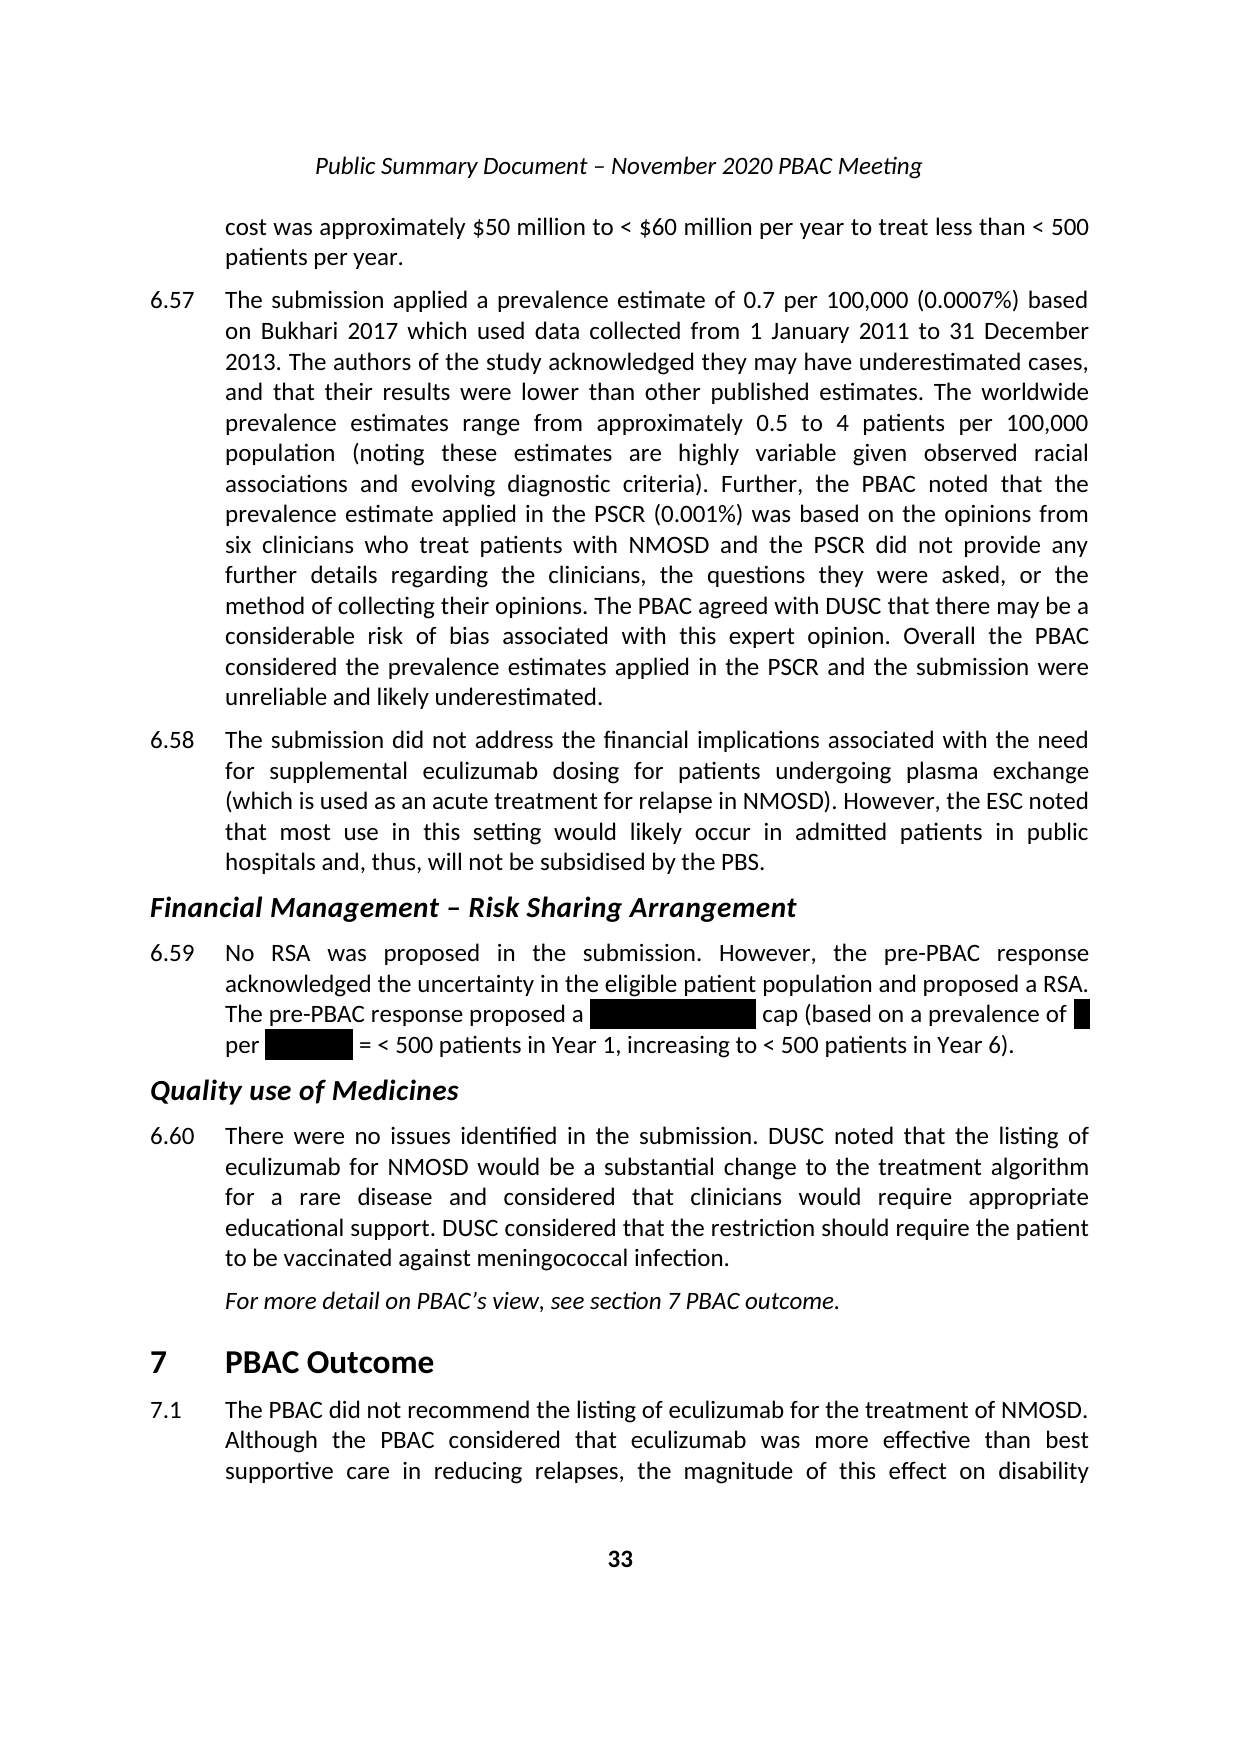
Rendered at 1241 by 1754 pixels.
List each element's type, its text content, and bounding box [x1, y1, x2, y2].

subtitle Quality use of Medicines [150, 1072, 1090, 1108]
list No RSA was proposed in the submission. However, the pre-PBAC response acknowledged the uncertainty in the eligible patient population and proposed a RSA. The pre-PBAC response proposed a ''''''''''''''' '''''''''''''' cap (based on a prevalence of ''' per '''''''''''''''' = < 500 patients in Year 1, increasing to < 500 patients in Year 6). [150, 938, 1090, 1060]
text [150, 211, 1090, 272]
list There were no issues identified in the submission. DUSC noted that the listing of eculizumab for NMOSD would be a substantial change to the treatment algorithm for a rare disease and considered that clinicians would require appropriate educational support. DUSC considered that the restriction should require the patient to be vaccinated against meningococcal infection. [150, 1120, 1090, 1273]
text The submission applied a prevalence estimate of 0.7 per 100,000 (0.0007%) based on Bukhari 2017 which used data collected from 1 January 2011 to 31 December 2013. The authors of the study acknowledged they may have underestimated cases, and that their results were lower than other published estimates. The worldwide prevalence estimates range from approximately 0.5 to 4 patients per 100,000 population (noting these estimates are highly variable given observed racial associations and evolving diagnostic criteria). Further, the PBAC noted that the prevalence estimate applied in the PSCR (0.001%) was based on the opinions from six clinicians who treat patients with NMOSD and the PSCR did not provide any further details regarding the clinicians, the questions they were asked, or the method of collecting their opinions. The PBAC agreed with DUSC that there may be a considerable risk of bias associated with this expert opinion. Overall the PBAC considered the prevalence estimates applied in the PSCR and the submission were unreliable and likely underestimated. [150, 284, 1090, 712]
subtitle Financial Management – Risk Sharing Arrangement [150, 889, 1090, 925]
list The submission did not address the financial implications associated with the need for supplemental eculizumab dosing for patients undergoing plasma exchange (which is used as an acute treatment for relapse in NMOSD). However, the ESC noted that most use in this setting would likely occur in admitted patients in public hospitals and, thus, will not be subsidised by the PBS. [150, 724, 1090, 877]
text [150, 1394, 1090, 1486]
list For more detail on PBAC’s view, see section 7 PBAC outcome. [225, 1285, 1090, 1316]
subtitle PBAC Outcome [150, 1341, 1090, 1382]
